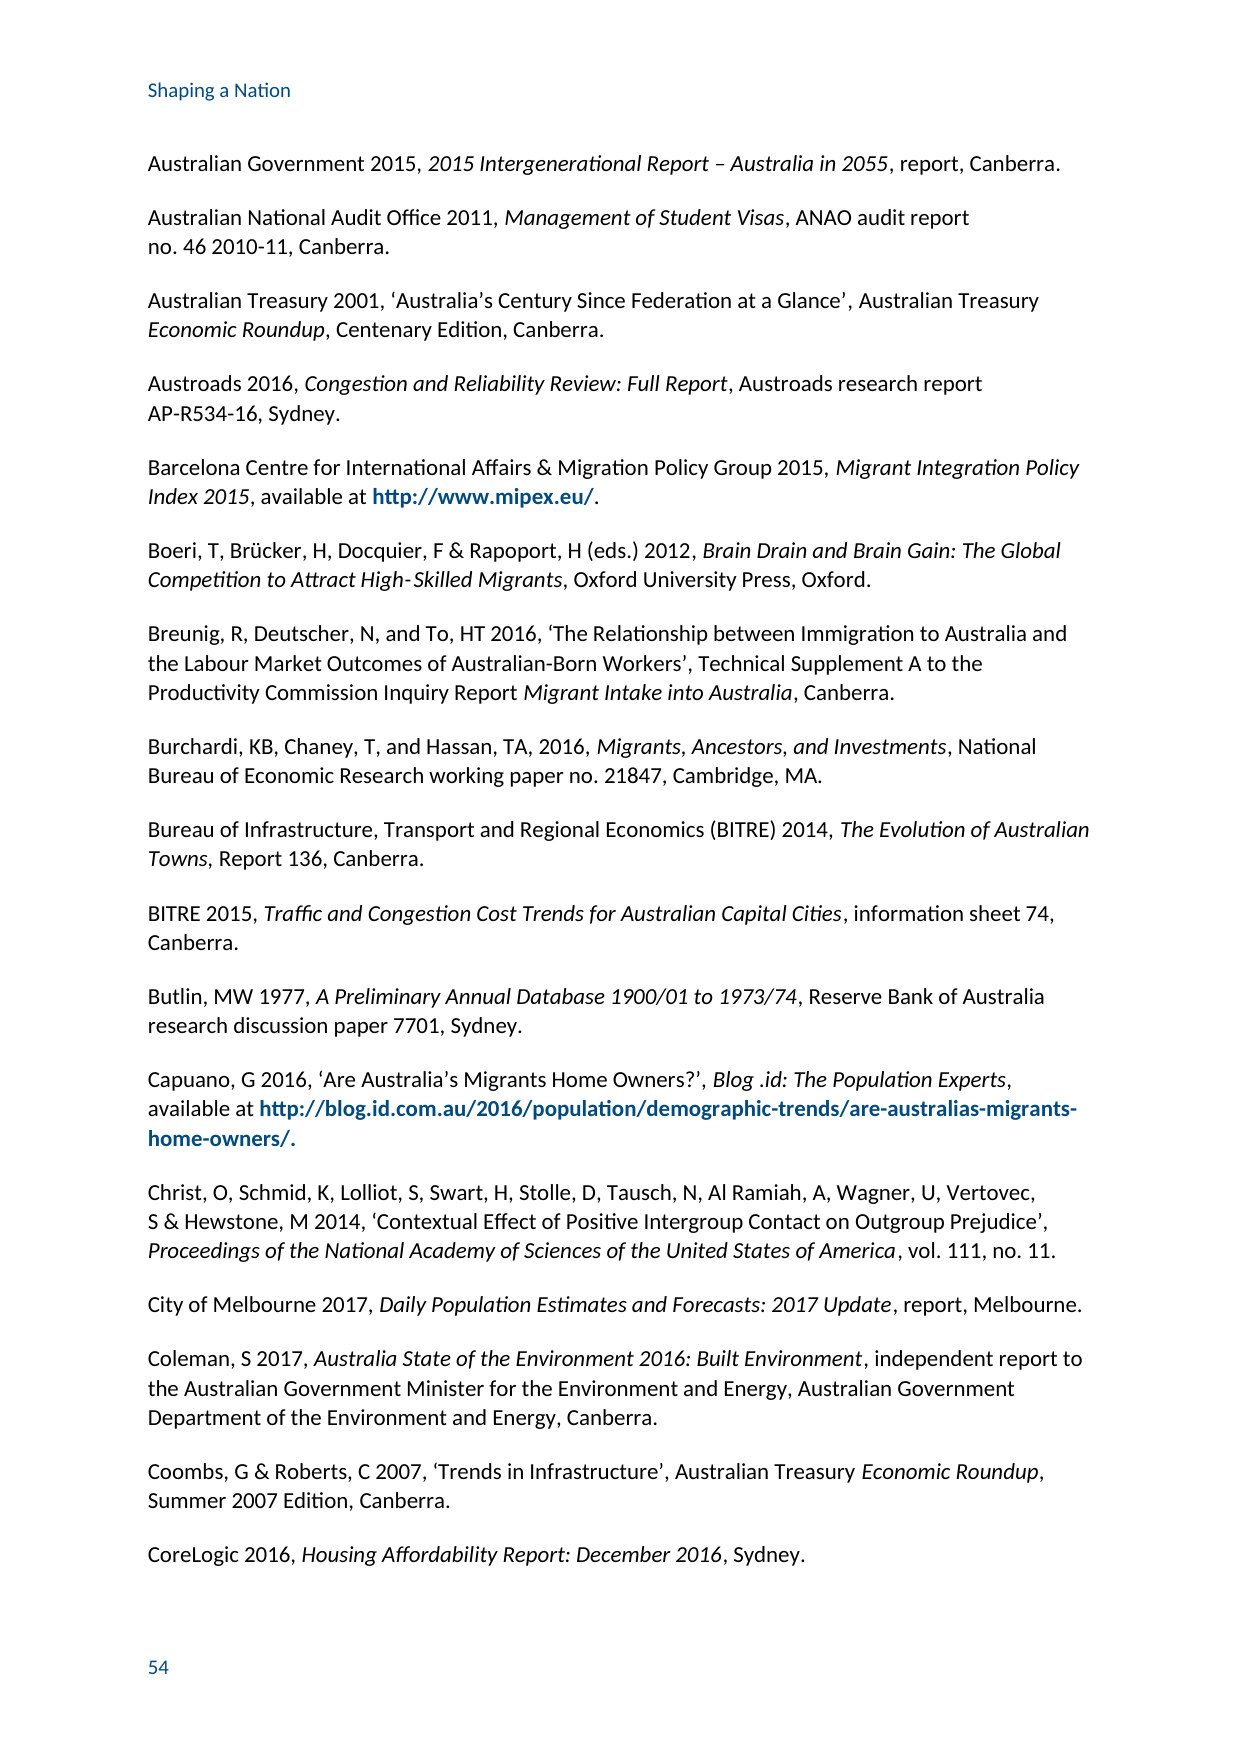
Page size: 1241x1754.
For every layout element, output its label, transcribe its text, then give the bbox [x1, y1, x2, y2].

text Australian Treasury 2001, ‘Australia’s Century Since Federation at a Glance’, Australian Treasury Economic Roundup, Centenary Edition, Canberra. [148, 285, 1092, 343]
text Bureau of Infrastructure, Transport and Regional Economics (BITRE) 2014, The Evolution of Australian Towns, Report 136, Canberra. [148, 814, 1092, 873]
text Breunig, R, Deutscher, N, and To, HT 2016, ‘The Relationship between Immigration to Australia and the Labour Market Outcomes of Australian-Born Workers’, Technical Supplement A to the Productivity Commission Inquiry Report Migrant Intake into Australia, Canberra. [148, 618, 1092, 706]
text Butlin, MW 1977, A Preliminary Annual Database 1900/01 to 1973/74, Reserve Bank of Australia research discussion paper 7701, Sydney. [148, 981, 1092, 1039]
text Christ, O, Schmid, K, Lolliot, S, Swart, H, Stolle, D, Tausch, N, Al Ramiah, A, Wagner, U, Vertovec, S & Hewstone, M 2014, ‘Contextual Effect of Positive Intergroup Contact on Outgroup Prejudice’, Proceedings of the National Academy of Sciences of the United States of America, vol. 111, no. 11. [148, 1177, 1092, 1264]
text Capuano, G 2016, ‘Are Australia’s Migrants Home Owners?’, Blog .id: The Population Experts, available at http://blog.id.com.au/2016/population/demographic-trends/are-australias-migrants-home-owners/. [148, 1064, 1092, 1152]
text Australian Government 2015, 2015 Intergenerational Report – Australia in 2055, report, Canberra. [148, 148, 1092, 177]
text Coombs, G & Roberts, C 2007, ‘Trends in Infrastructure’, Australian Treasury Economic Roundup, Summer 2007 Edition, Canberra. [148, 1456, 1092, 1514]
text Australian National Audit Office 2011, Management of Student Visas, ANAO audit report no. 46 2010-11, Canberra. [148, 202, 1092, 260]
text CoreLogic 2016, Housing Affordability Report: December 2016, Sydney. [148, 1539, 1092, 1568]
text Austroads 2016, Congestion and Reliability Review: Full Report, Austroads research report AP-R534-16, Sydney. [148, 368, 1092, 427]
text City of Melbourne 2017, Daily Population Estimates and Forecasts: 2017 Update, report, Melbourne. [148, 1289, 1092, 1318]
text Coleman, S 2017, Australia State of the Environment 2016: Built Environment, independent report to the Australian Government Minister for the Environment and Energy, Australian Government Department of the Environment and Energy, Canberra. [148, 1343, 1092, 1431]
text BITRE 2015, Traffic and Congestion Cost Trends for Australian Capital Cities, information sheet 74, Canberra. [148, 898, 1092, 956]
text Barcelona Centre for International Affairs & Migration Policy Group 2015, Migrant Integration Policy Index 2015, available at http://www.mipex.eu/. [148, 452, 1092, 510]
text Burchardi, KB, Chaney, T, and Hassan, TA, 2016, Migrants, Ancestors, and Investments, National Bureau of Economic Research working paper no. 21847, Cambridge, MA. [148, 731, 1092, 789]
text Boeri, T, Brücker, H, Docquier, F & Rapoport, H (eds.) 2012, Brain Drain and Brain Gain: The Global Competition to Attract High-Skilled Migrants, Oxford University Press, Oxford. [148, 535, 1092, 593]
